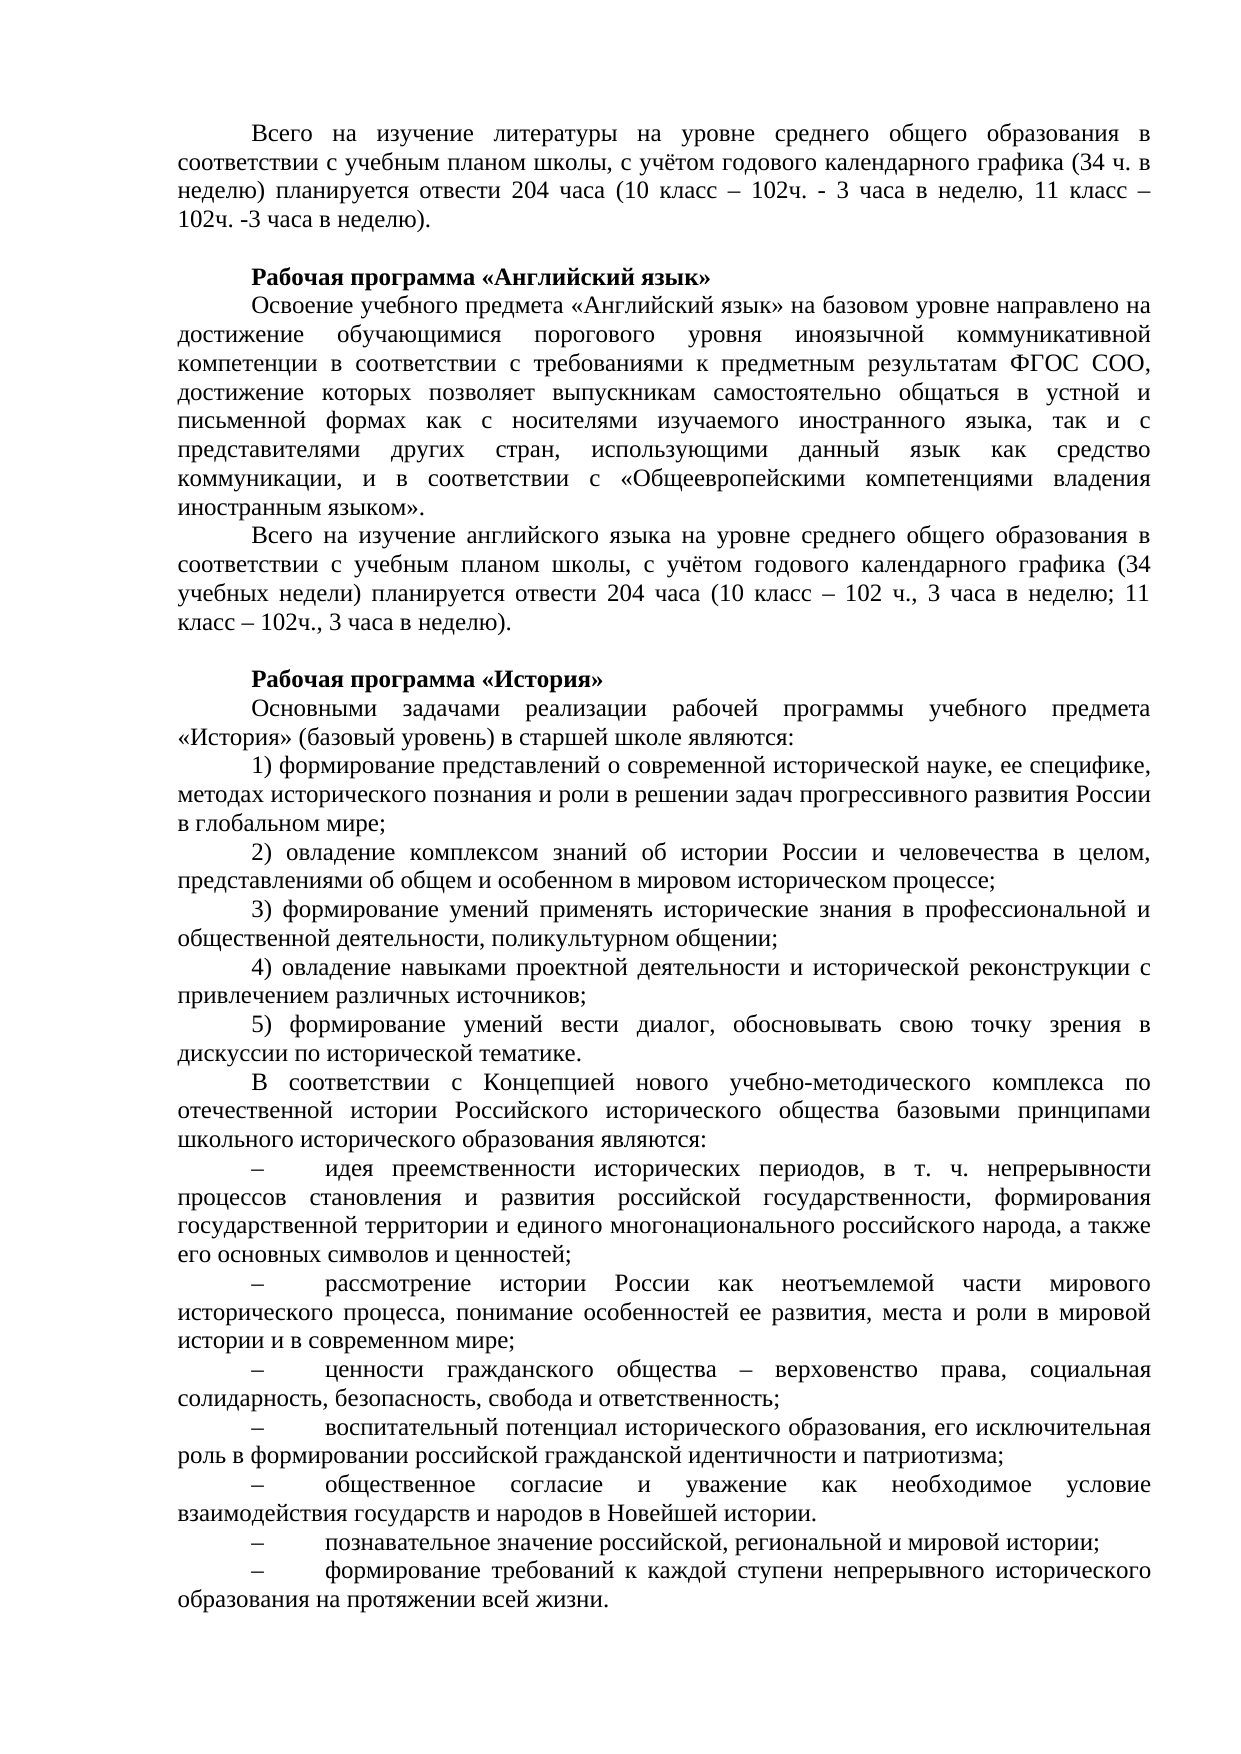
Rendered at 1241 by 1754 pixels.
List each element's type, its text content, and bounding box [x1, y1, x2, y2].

text – рассмотрение истории России как неотъемлемой части мирового исторического процесса, понимание особенностей ее развития, места и роли в мировой истории и в современном мире; [177, 1268, 1152, 1354]
text Освоение учебного предмета «Английский язык» на базовом уровне направлено на достижение обучающимися порогового уровня иноязычной коммуникативной компетенции в соответствии с требованиями к предметным результатам ФГОС СОО, достижение которых позволяет выпускникам самостоятельно общаться в устной и письменной формах как с носителями изучаемого иностранного языка, так и с представителями других стран, использующими данный язык как средство коммуникации, и в соответствии с «Общеевропейскими компетенциями владения иностранным языком». [177, 291, 1152, 521]
text – воспитательный потенциал исторического образования, его исключительная роль в формировании российской гражданской идентичности и патриотизма; [177, 1412, 1152, 1469]
text – идея преемственности исторических периодов, в т. ч. непрерывности процессов становления и развития российской государственности, формирования государственной территории и единого многонационального российского народа, а также его основных символов и ценностей; [177, 1153, 1152, 1268]
text Рабочая программа «Английский язык» [177, 262, 1152, 291]
text – ценности гражданского общества – верховенство права, социальная солидарность, безопасность, свобода и ответственность; [177, 1354, 1152, 1412]
text Всего на изучение литературы на уровне среднего общего образования в соответствии с учебным планом школы, с учётом годового календарного графика (34 ч. в неделю) планируется отвести 204 часа (10 класс – 102ч. - 3 часа в неделю, 11 класс – 102ч. -3 часа в неделю). [177, 118, 1152, 233]
text Основными задачами реализации рабочей программы учебного предмета «История» (базовый уровень) в старшей школе являются: [177, 693, 1152, 751]
text – формирование требований к каждой ступени непрерывного исторического образования на протяжении всей жизни. [177, 1556, 1152, 1613]
text 4) овладение навыками проектной деятельности и исторической реконструкции с привлечением различных источников; [177, 952, 1152, 1009]
text 5) формирование умений вести диалог, обосновывать свою точку зрения в дискуссии по исторической тематике. [177, 1009, 1152, 1067]
text Рабочая программа «История» [177, 664, 1152, 693]
text – познавательное значение российской, региональной и мировой истории; [177, 1527, 1152, 1556]
text В соответствии с Концепцией нового учебно-методического комплекса по отечественной истории Российского исторического общества базовыми принципами школьного исторического образования являются: [177, 1067, 1152, 1153]
text Всего на изучение английского языка на уровне среднего общего образования в соответствии с учебным планом школы, с учётом годового календарного графика (34 учебных недели) планируется отвести 204 часа (10 класс – 102 ч., 3 часа в неделю; 11 класс – 102ч., 3 часа в неделю). [177, 521, 1152, 636]
text – общественное согласие и уважение как необходимое условие взаимодействия государств и народов в Новейшей истории. [177, 1469, 1152, 1527]
text 1) формирование представлений о современной исторической науке, ее специфике, методах исторического познания и роли в решении задач прогрессивного развития России в глобальном мире; [177, 751, 1152, 837]
text 2) овладение комплексом знаний об истории России и человечества в целом, представлениями об общем и особенном в мировом историческом процессе; [177, 837, 1152, 894]
text 3) формирование умений применять исторические знания в профессиональной и общественной деятельности, поликультурном общении; [177, 894, 1152, 952]
